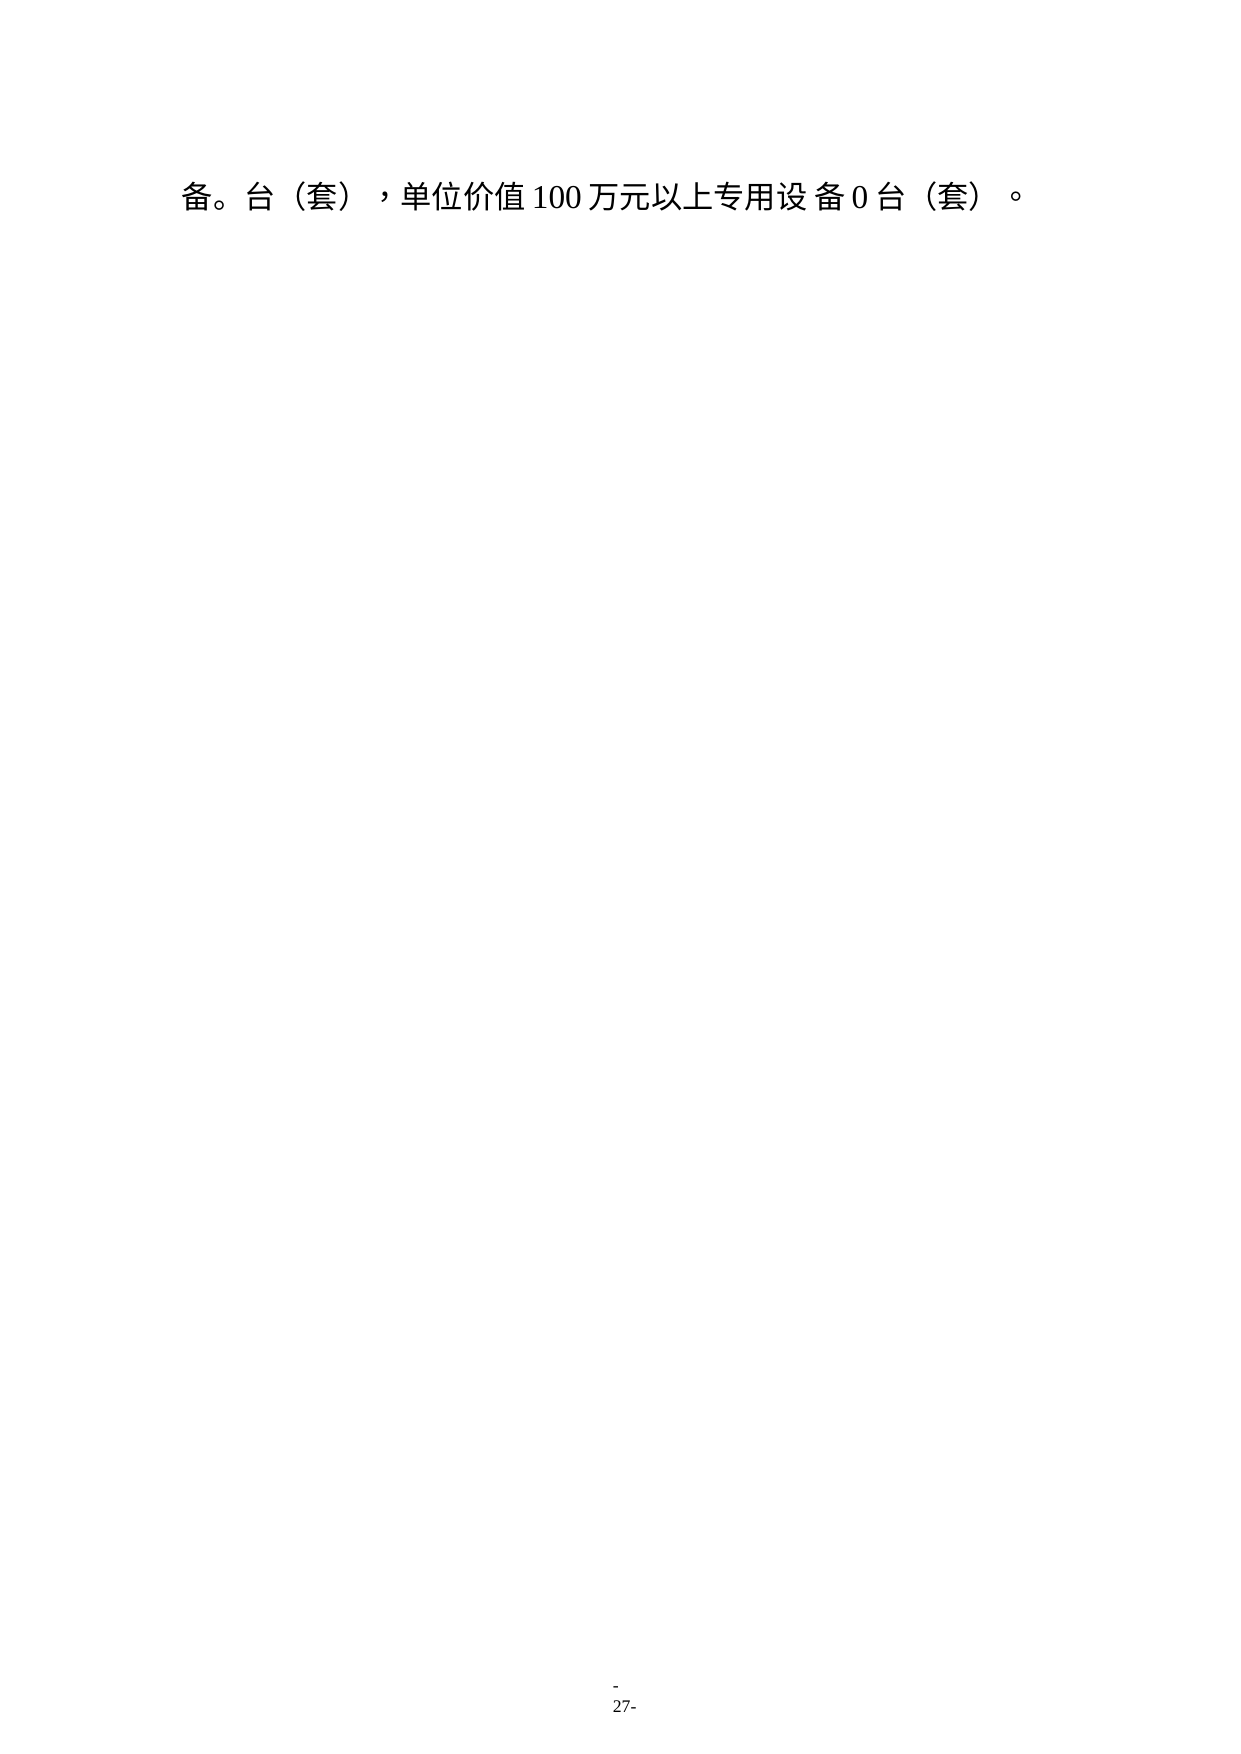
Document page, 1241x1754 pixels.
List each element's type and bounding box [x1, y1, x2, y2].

text [182, 159, 1061, 220]
